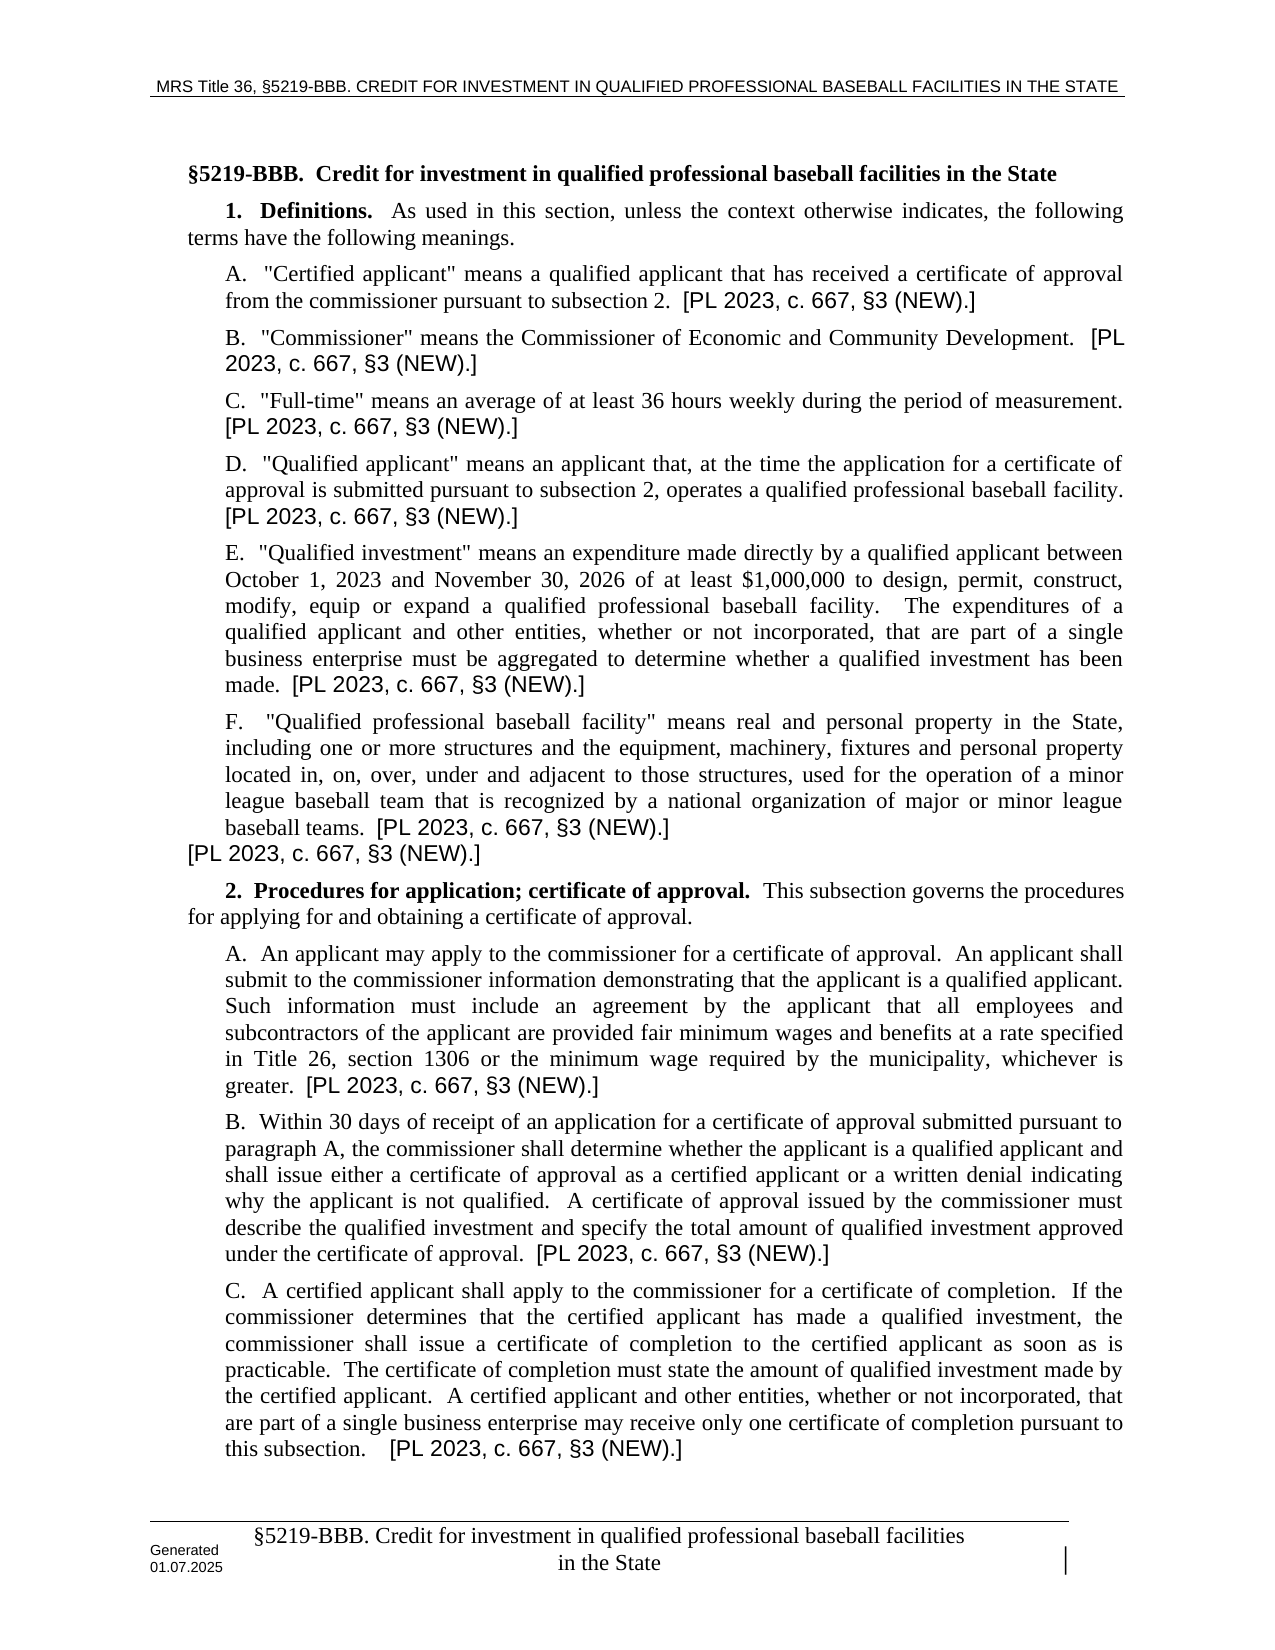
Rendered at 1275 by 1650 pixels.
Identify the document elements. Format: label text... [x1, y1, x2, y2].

text 2. Procedures for application; certificate of approval. This subsection governs the procedures for applying for and obtaining a certificate of approval. [187, 877, 1125, 929]
text C. "Full-time" means an average of at least 36 hours weekly during the period of measurement. [PL 2023, c. 667, §3 (NEW).] [225, 387, 1125, 439]
text B. Within 30 days of receipt of an application for a certificate of approval submitted pursuant to paragraph A, the commissioner shall determine whether the applicant is a qualified applicant and shall issue either a certificate of approval as a certified applicant or a written denial indicating why the applicant is not qualified. A certificate of approval issued by the commissioner must describe the qualified investment and specify the total amount of qualified investment approved under the certificate of approval. [PL 2023, c. 667, §3 (NEW).] [225, 1108, 1125, 1267]
text 1. Definitions. As used in this section, unless the context otherwise indicates, the following terms have the following meanings. [187, 197, 1125, 250]
text B. "Commissioner" means the Commissioner of Economic and Community Development. [PL 2023, c. 667, §3 (NEW).] [225, 323, 1125, 376]
text E. "Qualified investment" means an expenditure made directly by a qualified applicant between October 1, 2023 and November 30, 2026 of at least $1,000,000 to design, permit, construct, modify, equip or expand a qualified professional baseball facility. The expenditures of a qualified applicant and other entities, whether or not incorporated, that are part of a single business enterprise must be aggregated to determine whether a qualified investment has been made. [PL 2023, c. 667, §3 (NEW).] [225, 539, 1125, 698]
text F. "Qualified professional baseball facility" means real and personal property in the State, including one or more structures and the equipment, machinery, fixtures and personal property located in, on, over, under and adjacent to those structures, used for the operation of a minor league baseball team that is recognized by a national organization of major or minor league baseball teams. [PL 2023, c. 667, §3 (NEW).] [225, 708, 1125, 840]
text A. "Certified applicant" means a qualified applicant that has received a certificate of approval from the commissioner pursuant to subsection 2. [PL 2023, c. 667, §3 (NEW).] [225, 260, 1125, 313]
text C. A certified applicant shall apply to the commissioner for a certificate of completion. If the commissioner determines that the certified applicant has made a qualified investment, the commissioner shall issue a certificate of completion to the certified applicant as soon as is practicable. The certificate of completion must state the amount of qualified investment made by the certified applicant. A certified applicant and other entities, whether or not incorporated, that are part of a single business enterprise may receive only one certificate of completion pursuant to this subsection. [PL 2023, c. 667, §3 (NEW).] [225, 1277, 1125, 1462]
text [PL 2023, c. 667, §3 (NEW).] [187, 840, 1125, 866]
text A. An applicant may apply to the commissioner for a certificate of approval. An applicant shall submit to the commissioner information demonstrating that the applicant is a qualified applicant. Such information must include an agreement by the applicant that all employees and subcontractors of the applicant are provided fair minimum wages and benefits at a rate specified in Title 26, section 1306 or the minimum wage required by the municipality, whichever is greater. [PL 2023, c. 667, §3 (NEW).] [225, 940, 1125, 1098]
text §5219-BBB. Credit for investment in qualified professional baseball facilities in the State [187, 160, 1125, 187]
text D. "Qualified applicant" means an applicant that, at the time the application for a certificate of approval is submitted pursuant to subsection 2, operates a qualified professional baseball facility. [PL 2023, c. 667, §3 (NEW).] [225, 450, 1125, 529]
